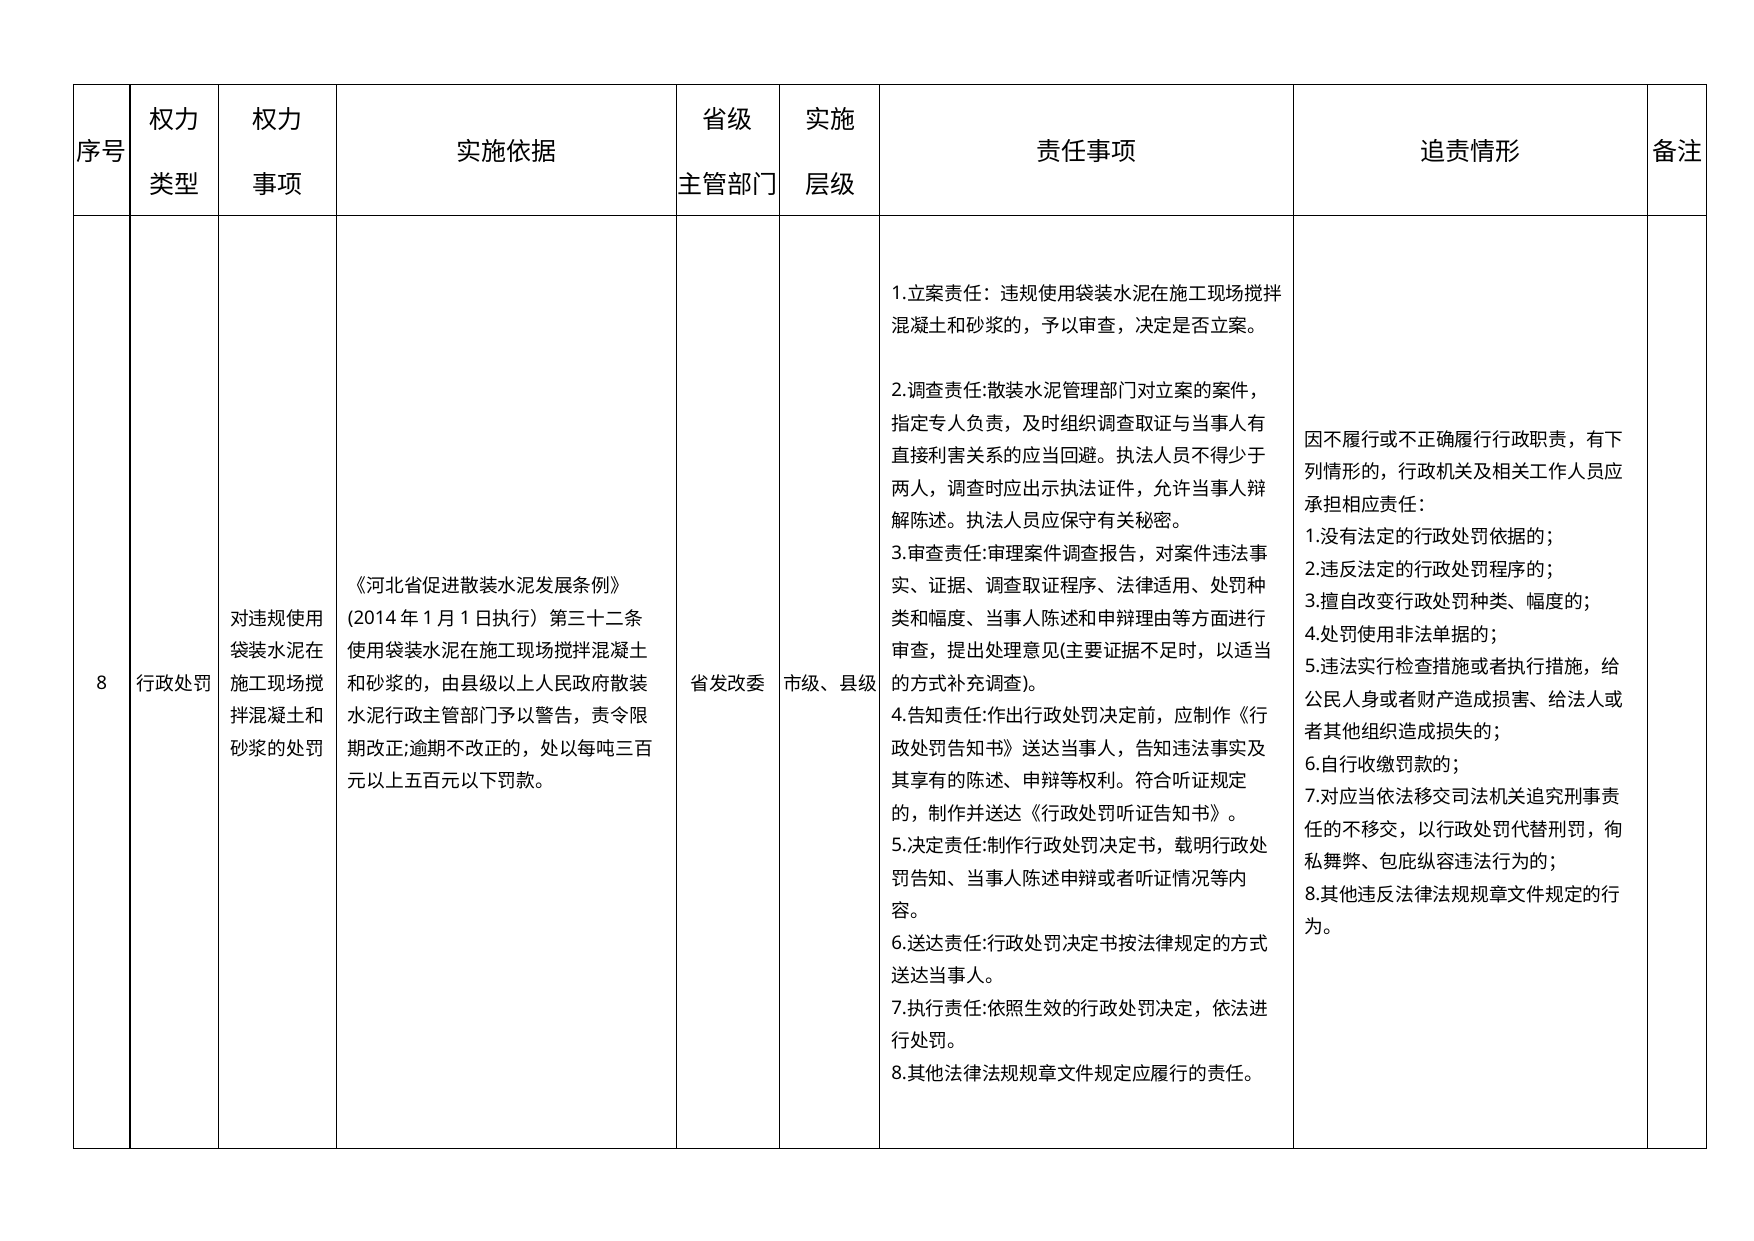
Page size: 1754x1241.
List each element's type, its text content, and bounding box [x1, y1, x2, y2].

table_header 序号 [74, 85, 129, 215]
table_cell 行政处罚 [131, 216, 218, 1148]
table_cell 市级、县级 [780, 216, 879, 1148]
table_header 实施 层级 [780, 85, 879, 215]
table_header 追责情形 [1294, 85, 1647, 215]
table_header 权力 类型 [131, 85, 218, 215]
table_header 实施依据 [337, 85, 676, 215]
table_header 省级 主管部门 [677, 85, 779, 215]
table_cell 对违规使用袋装水泥在施工现场搅拌混凝土和砂浆的处罚 [219, 216, 336, 1148]
table_cell [1648, 216, 1706, 1148]
table_cell 1.立案责任：违规使用袋装水泥在施工现场搅拌混凝土和砂浆的，予以审查，决定是否立案。 2.调查责任:散装水泥管理部门对立案的案件，指定专人负责，及时组织调查取证与当事人有直接利害关系的应当回避。执法人员不得少于两人，调查时应出示执法证件，允许当事人辩解陈述。执法人员应保守有关秘密。 3.审查责任:审理案件调查报告，对案件违法事实、证据、调查取证程序、法律适用、处罚种类和幅度、当事人陈述和申辩理由等方面进行审查，提出处理意见(主要证据不足时，以适当的方式补充调查)。 4.告知责任:作出行政处罚决定前，应制作《行政处罚告知书》送达当事人，告知违法事实及其享有的陈述、申辩等权利。符合听证规定的，制作并送达《行政处罚听证告知书》。 5.决定责任:制作行政处罚决定书，载明行政处罚告知、当事人陈述申辩或者听证情况等内容。 6.送达责任:行政处罚决定书按法律规定的方式送达当事人。 7.执行责任:依照生效的行政处罚决定，依法进行处罚。 8.其他法律法规规章文件规定应履行的责任。 [880, 216, 1293, 1148]
table_cell 8 [74, 216, 129, 1148]
table_header 责任事项 [880, 85, 1293, 215]
table_cell 省发改委 [677, 216, 779, 1148]
table_cell 《河北省促进散装水泥发展条例》(2014年1月1日执行）第三十二条 使用袋装水泥在施工现场搅拌混凝土和砂浆的，由县级以上人民政府散装水泥行政主管部门予以警告，责令限期改正;逾期不改正的，处以每吨三百元以上五百元以下罚款。 [337, 216, 676, 1148]
table_header 权力 事项 [219, 85, 336, 215]
table_header 备注 [1648, 85, 1706, 215]
